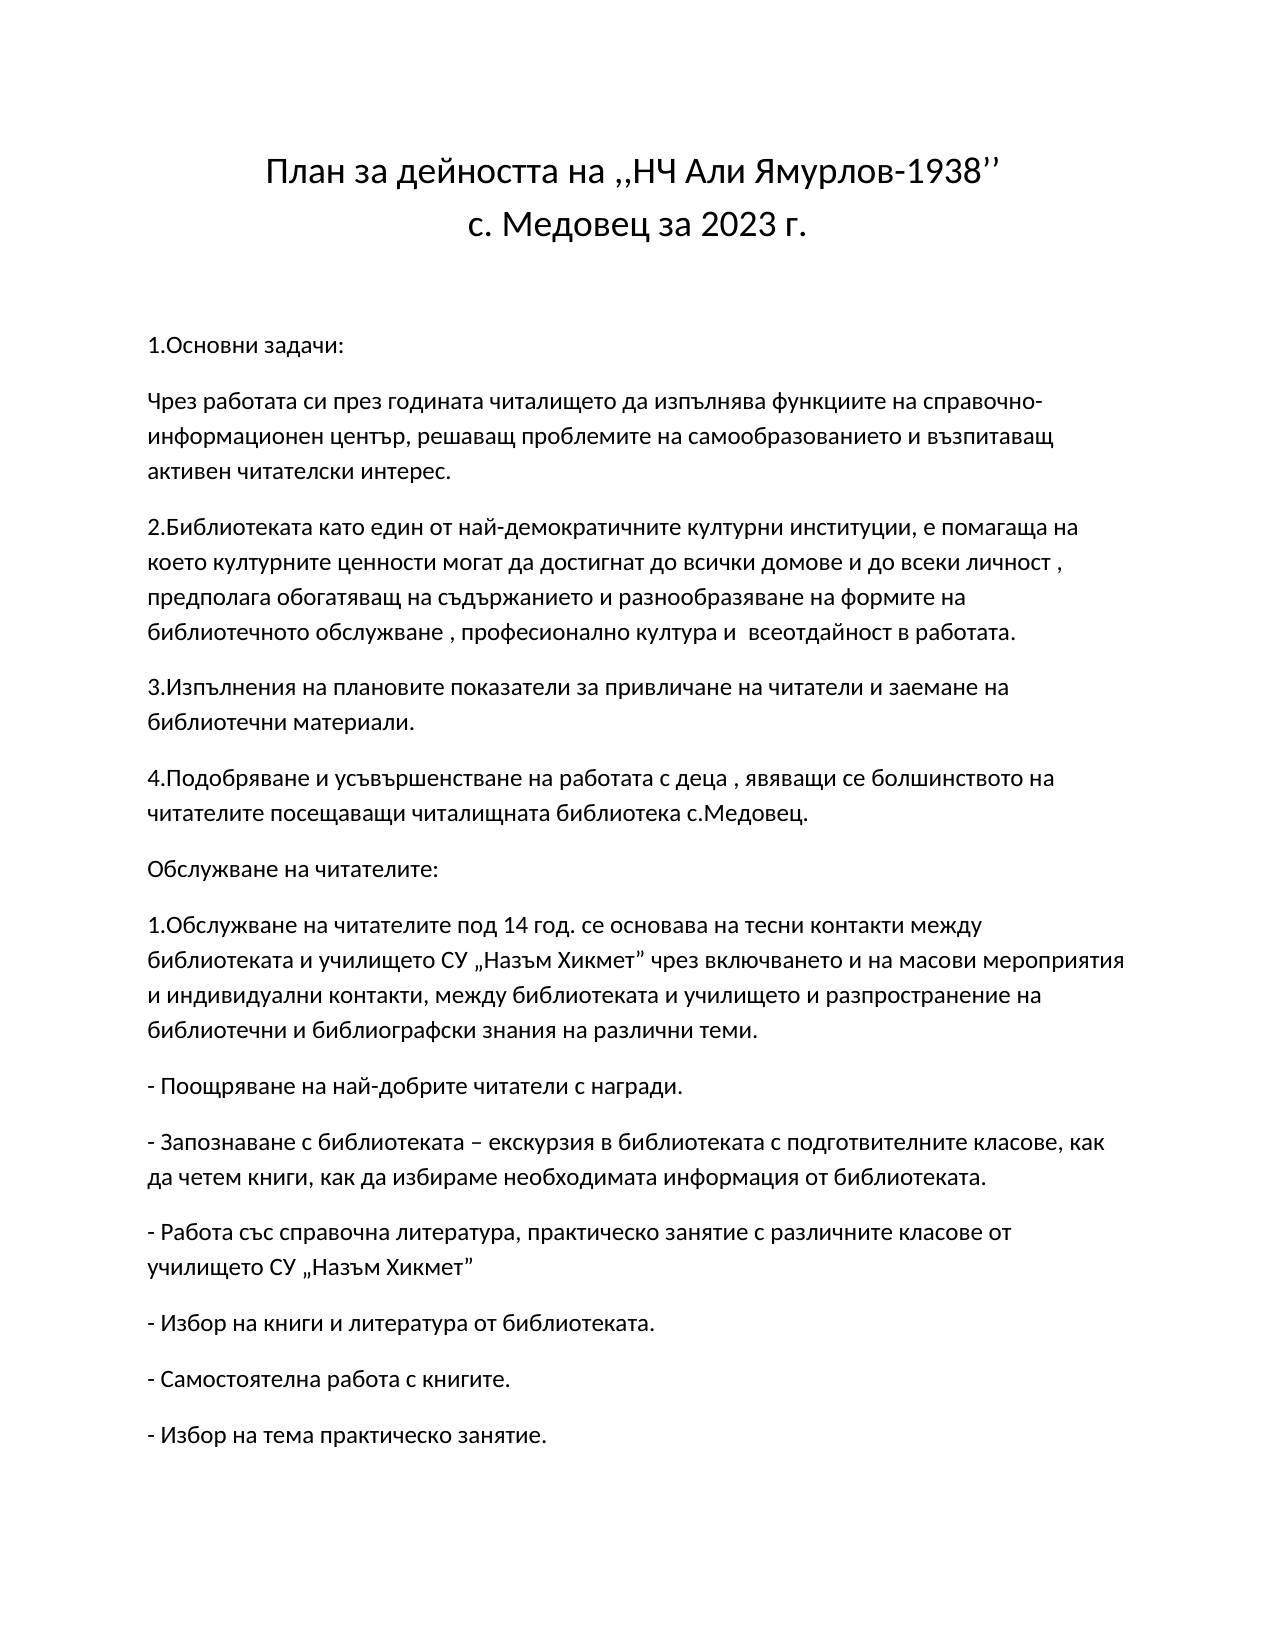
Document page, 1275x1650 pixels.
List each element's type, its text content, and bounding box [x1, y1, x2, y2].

text 3.Изпълнения на плановите показатели за привличане на читатели и заемане на библиотечни материали. [147, 672, 1128, 737]
text - Работа със справочна литература, практическо занятие с различните класове от училището СУ „Назъм Хикмет” [147, 1217, 1128, 1282]
text - Избор на тема практическо занятие. [147, 1419, 1128, 1449]
text 1.Обслужване на читателите под 14 год. се основава на тесни контакти между библиотеката и училището СУ „Назъм Хикмет” чрез включването и на масови мероприятия и индивидуални контакти, между библиотеката и училището и разпространение на библиотечни и библиографски знания на различни теми. [147, 909, 1128, 1044]
text 2.Библиотеката като един от най-демократичните културни институции, е помагаща на което културните ценности могат да достигнат до всички домове и до всеки личност , предполага обогатяващ на съдържанието и разнообразяване на формите на библиотечното обслужване , професионално култура и всеотдайност в работата. [147, 511, 1128, 646]
text Обслужване на читателите: [147, 853, 1128, 884]
text 1.Основни задачи: [147, 329, 1128, 359]
text 4.Подобряване и усъвършенстване на работата с деца , явяващи се болшинството на читателите посещаващи читалищната библиотека с.Медовец. [147, 762, 1128, 828]
text - Запознаване с библиотеката – екскурзия в библиотеката с подготвителните класове, как да четем книги, как да избираме необходимата информация от библиотеката. [147, 1126, 1128, 1191]
text - Избор на книги и литература от библиотеката. [147, 1307, 1128, 1338]
text Чрез работата си през годината читалището да изпълнява функциите на справочно-информационен център, решаващ проблемите на самообразованието и възпитаващ активен читателски интерес. [147, 385, 1128, 485]
text План за дейността на ,,НЧ Али Ямурлов-1938’’ с. Медовец за 2023 г. [147, 147, 1128, 246]
text - Самостоятелна работа с книгите. [147, 1363, 1128, 1394]
text - Поощряване на най-добрите читатели с награди. [147, 1070, 1128, 1100]
